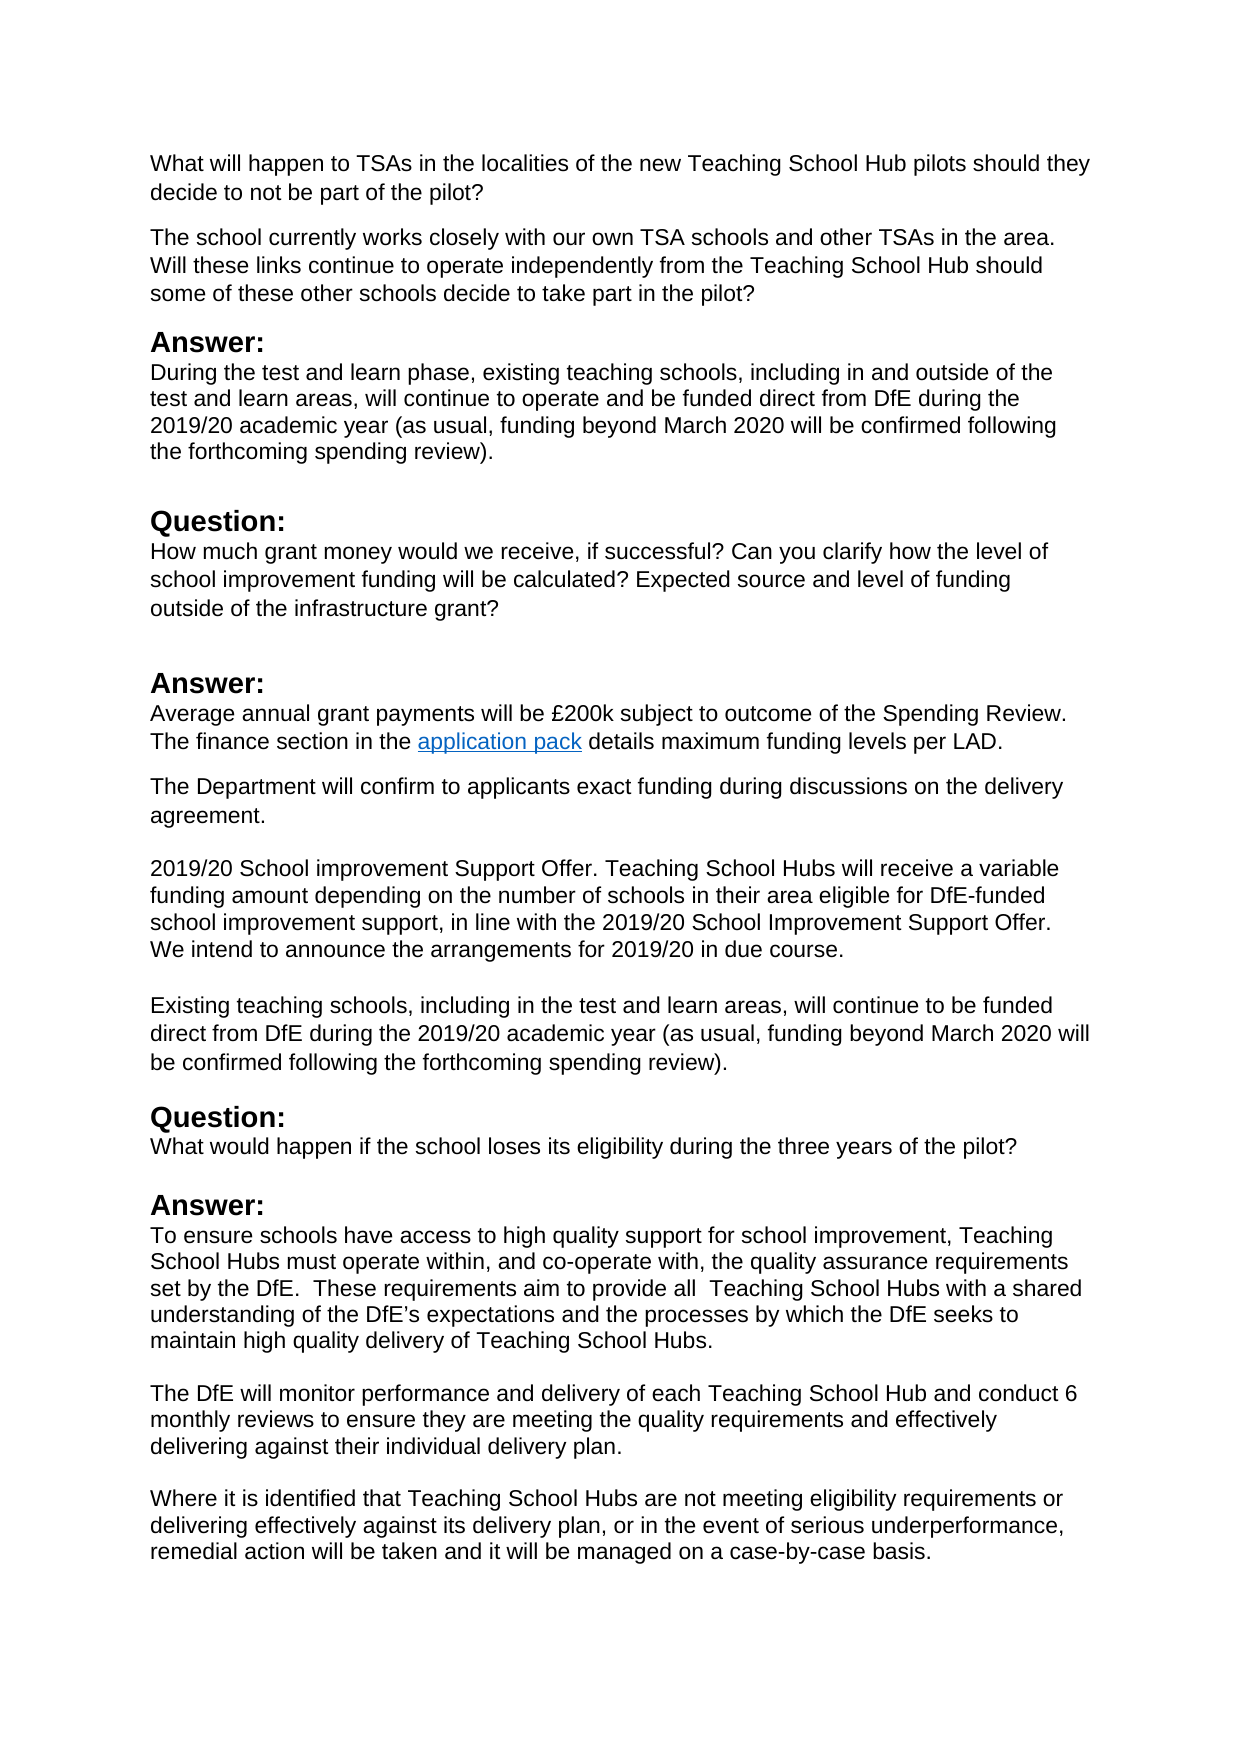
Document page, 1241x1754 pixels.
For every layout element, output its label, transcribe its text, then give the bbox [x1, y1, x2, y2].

text What would happen if the school loses its eligibility during the three years of the pilot? [150, 1133, 1090, 1159]
text The DfE will monitor performance and delivery of each Teaching School Hub and conduct 6 monthly reviews to ensure they are meeting the quality requirements and effectively delivering against their individual delivery plan. [150, 1380, 1090, 1459]
text To ensure schools have access to high quality support for school improvement, Teaching School Hubs must operate within, and co-operate with, the quality assurance requirements set by the DfE. These requirements aim to provide all Teaching School Hubs with a shared understanding of the DfE’s expectations and the processes by which the DfE seeks to maintain high quality delivery of Teaching School Hubs. [150, 1222, 1090, 1354]
text Answer: [150, 326, 1090, 359]
text Question: [150, 1100, 1090, 1133]
text The Department will confirm to applicants exact funding during discussions on the delivery agreement. [150, 773, 1090, 828]
list During the test and learn phase, existing teaching schools, including in and outside of the test and learn areas, will continue to operate and be funded direct from DfE during the 2019/20 academic year (as usual, funding beyond March 2020 will be confirmed following the forthcoming spending review). [150, 359, 1090, 464]
text What will happen to TSAs in the localities of the new Teaching School Hub pilots should they decide to not be part of the pilot? [150, 150, 1090, 205]
text Existing teaching schools, including in the test and learn areas, will continue to be funded direct from DfE during the 2019/20 academic year (as usual, funding beyond March 2020 will be confirmed following the forthcoming spending review). [150, 992, 1090, 1075]
text Question: [150, 504, 1090, 538]
text Answer: [150, 666, 1090, 700]
text The school currently works closely with our own TSA schools and other TSAs in the area. Will these links continue to operate independently from the Teaching School Hub should some of these other schools decide to take part in the pilot? [150, 223, 1090, 307]
text 2019/20 School improvement Support Offer. Teaching School Hubs will receive a variable funding amount depending on the number of schools in their area eligible for DfE-funded school improvement support, in line with the 2019/20 School Improvement Support Offer. We intend to announce the arrangements for 2019/20 in due course. [150, 855, 1085, 963]
text Average annual grant payments will be £200k subject to outcome of the Spending Review. The finance section in the application pack details maximum funding levels per LAD. [150, 700, 1090, 754]
text How much grant money would we receive, if successful? Can you clarify how the level of school improvement funding will be calculated? Expected source and level of funding outside of the infrastructure grant? [150, 538, 1090, 621]
text Where it is identified that Teaching School Hubs are not meeting eligibility requirements or delivering effectively against its delivery plan, or in the event of serious underperformance, remedial action will be taken and it will be managed on a case-by-case basis. [150, 1485, 1090, 1564]
text Answer: [150, 1188, 1090, 1222]
